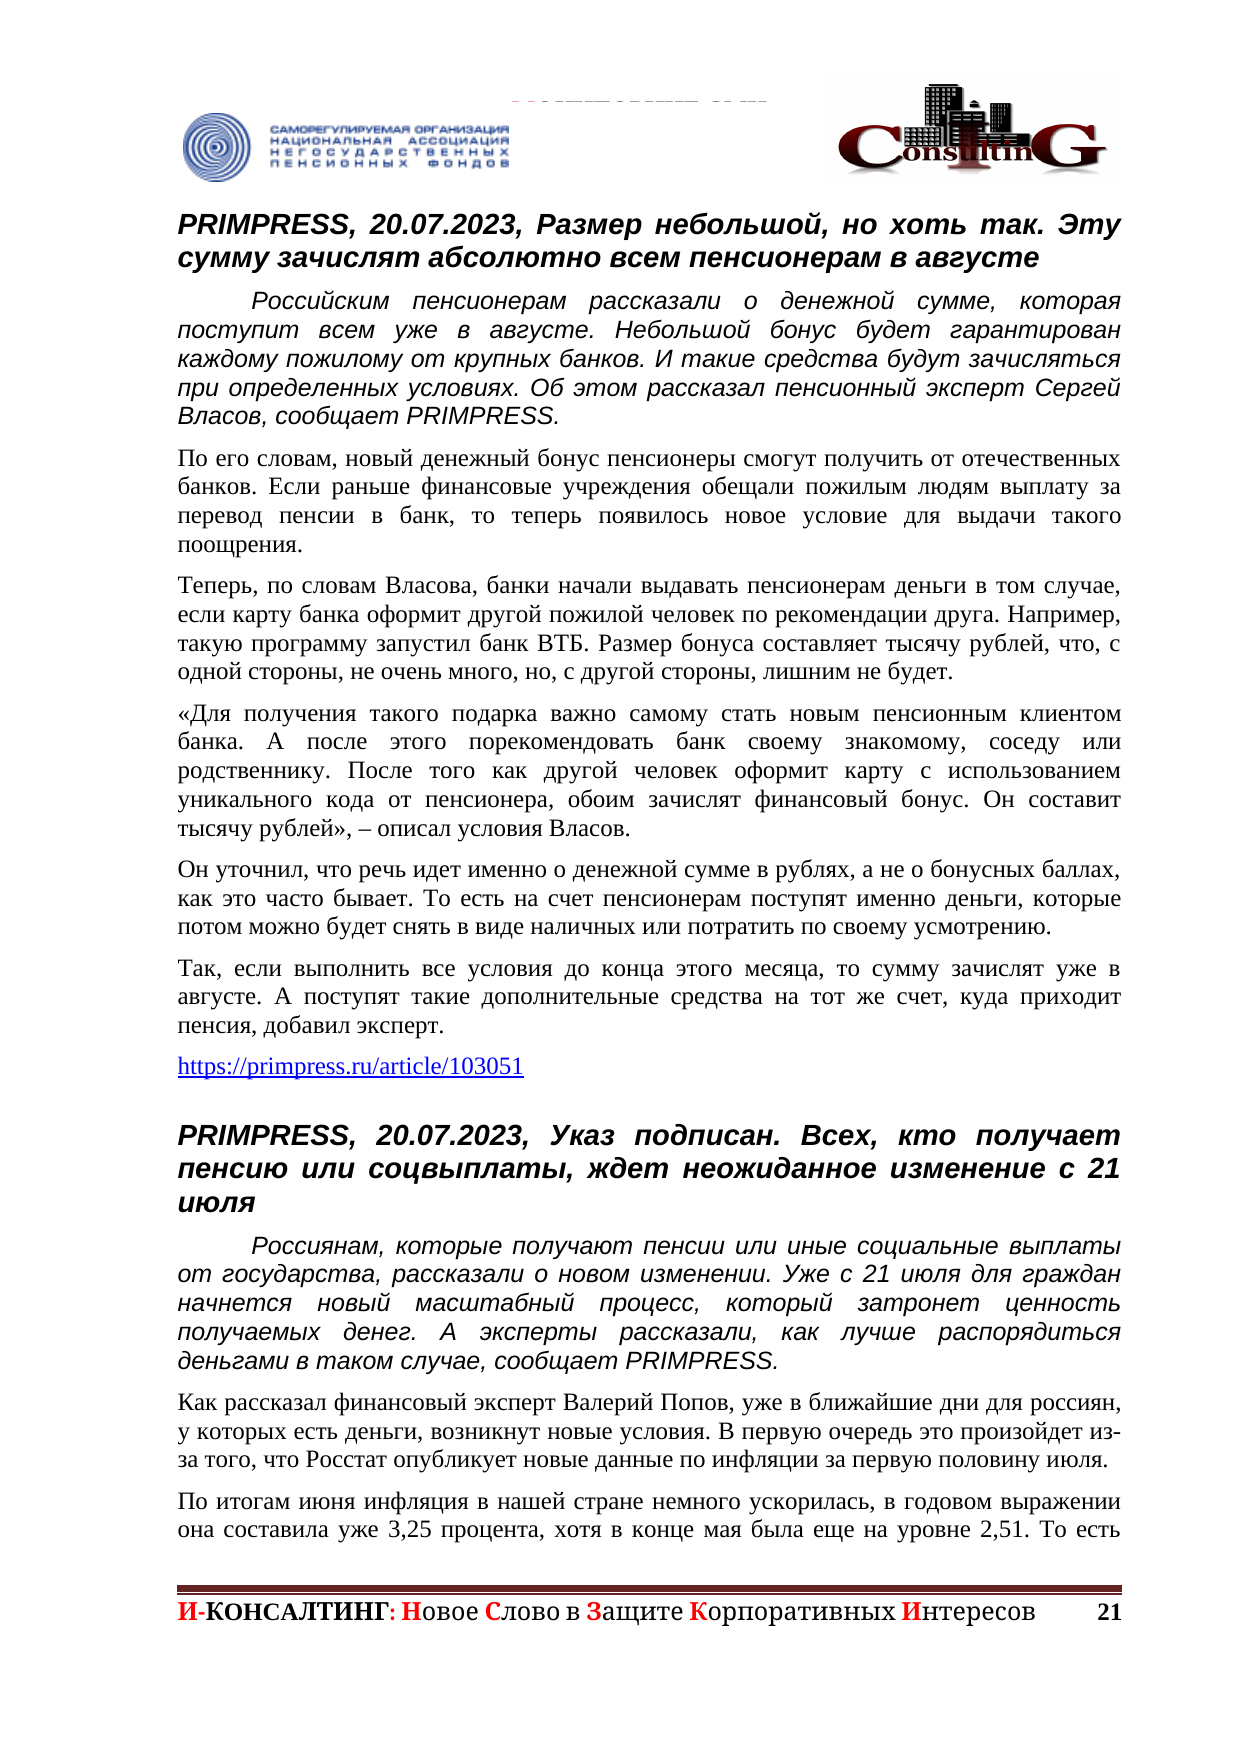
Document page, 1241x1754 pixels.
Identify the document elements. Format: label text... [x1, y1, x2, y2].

subtitle PRIMPRESS, 20.07.2023, Размер небольшой, но хоть так. Эту сумму зачислят абсолютно всем пенсионерам в августе [177, 207, 1122, 274]
text https://primpress.ru/article/103051 [177, 1051, 1122, 1080]
text По его словам, новый денежный бонус пенсионеры смогут получить от отечественных банков. Если раньше финансовые учреждения обещали пожилым людям выплату за перевод пенсии в банк, то теперь появилось новое условие для выдачи такого поощрения. [177, 443, 1122, 558]
text Он уточнил, что речь идет именно о денежной сумме в рублях, а не о бонусных баллах, как это часто бывает. То есть на счет пенсионерам поступят именно деньги, которые потом можно будет снять в виде наличных или потратить по своему усмотрению. [177, 854, 1122, 940]
text Как рассказал финансовый эксперт Валерий Попов, уже в ближайшие дни для россиян, у которых есть деньги, возникнут новые условия. В первую очередь это произойдет из-за того, что Росстат опубликует новые данные по инфляции за первую половину июля. [177, 1387, 1122, 1473]
picture [821, 73, 1122, 182]
picture [183, 113, 509, 182]
subtitle Россиянам, которые получают пенсии или иные социальные выплаты от государства, рассказали о новом изменении. Уже с 21 июля для граждан начнется новый масштабный процесс, который затронет ценность получаемых денег. А эксперты рассказали, как лучше распорядиться деньгами в таком случае, сообщает PRIMPRESS. [177, 1231, 1122, 1374]
text Теперь, по словам Власова, банки начали выдавать пенсионерам деньги в том случае, если карту банка оформит другой пожилой человек по рекомендации друга. Например, такую программу запустил банк ВТБ. Размер бонуса составляет тысячу рублей, что, с одной стороны, не очень много, но, с другой стороны, лишним не будет. [177, 570, 1122, 685]
subtitle Российским пенсионерам рассказали о денежной сумме, которая поступит всем уже в августе. Небольшой бонус будет гарантирован каждому пожилому от крупных банков. И такие средства будут зачисляться при определенных условиях. Об этом рассказал пенсионный эксперт Сергей Власов, сообщает PRIMPRESS. [177, 286, 1122, 430]
text «Для получения такого подарка важно самому стать новым пенсионным клиентом банка. А после этого порекомендовать банк своему знакомому, соседу или родственнику. После того как другой человек оформит карту с использованием уникального кода от пенсионера, обоим зачислят финансовый бонус. Он составит тысячу рублей», – описал условия Власов. [177, 698, 1122, 841]
subtitle PRIMPRESS, 20.07.2023, Указ подписан. Всех, кто получает пенсию или соцвыплаты, ждет неожиданное изменение с 21 июля [177, 1118, 1122, 1218]
text Так, если выполнить все условия до конца этого месяца, то сумму зачислят уже в августе. А поступят такие дополнительные средства на тот же счет, куда приходит пенсия, добавил эксперт. [177, 953, 1122, 1039]
